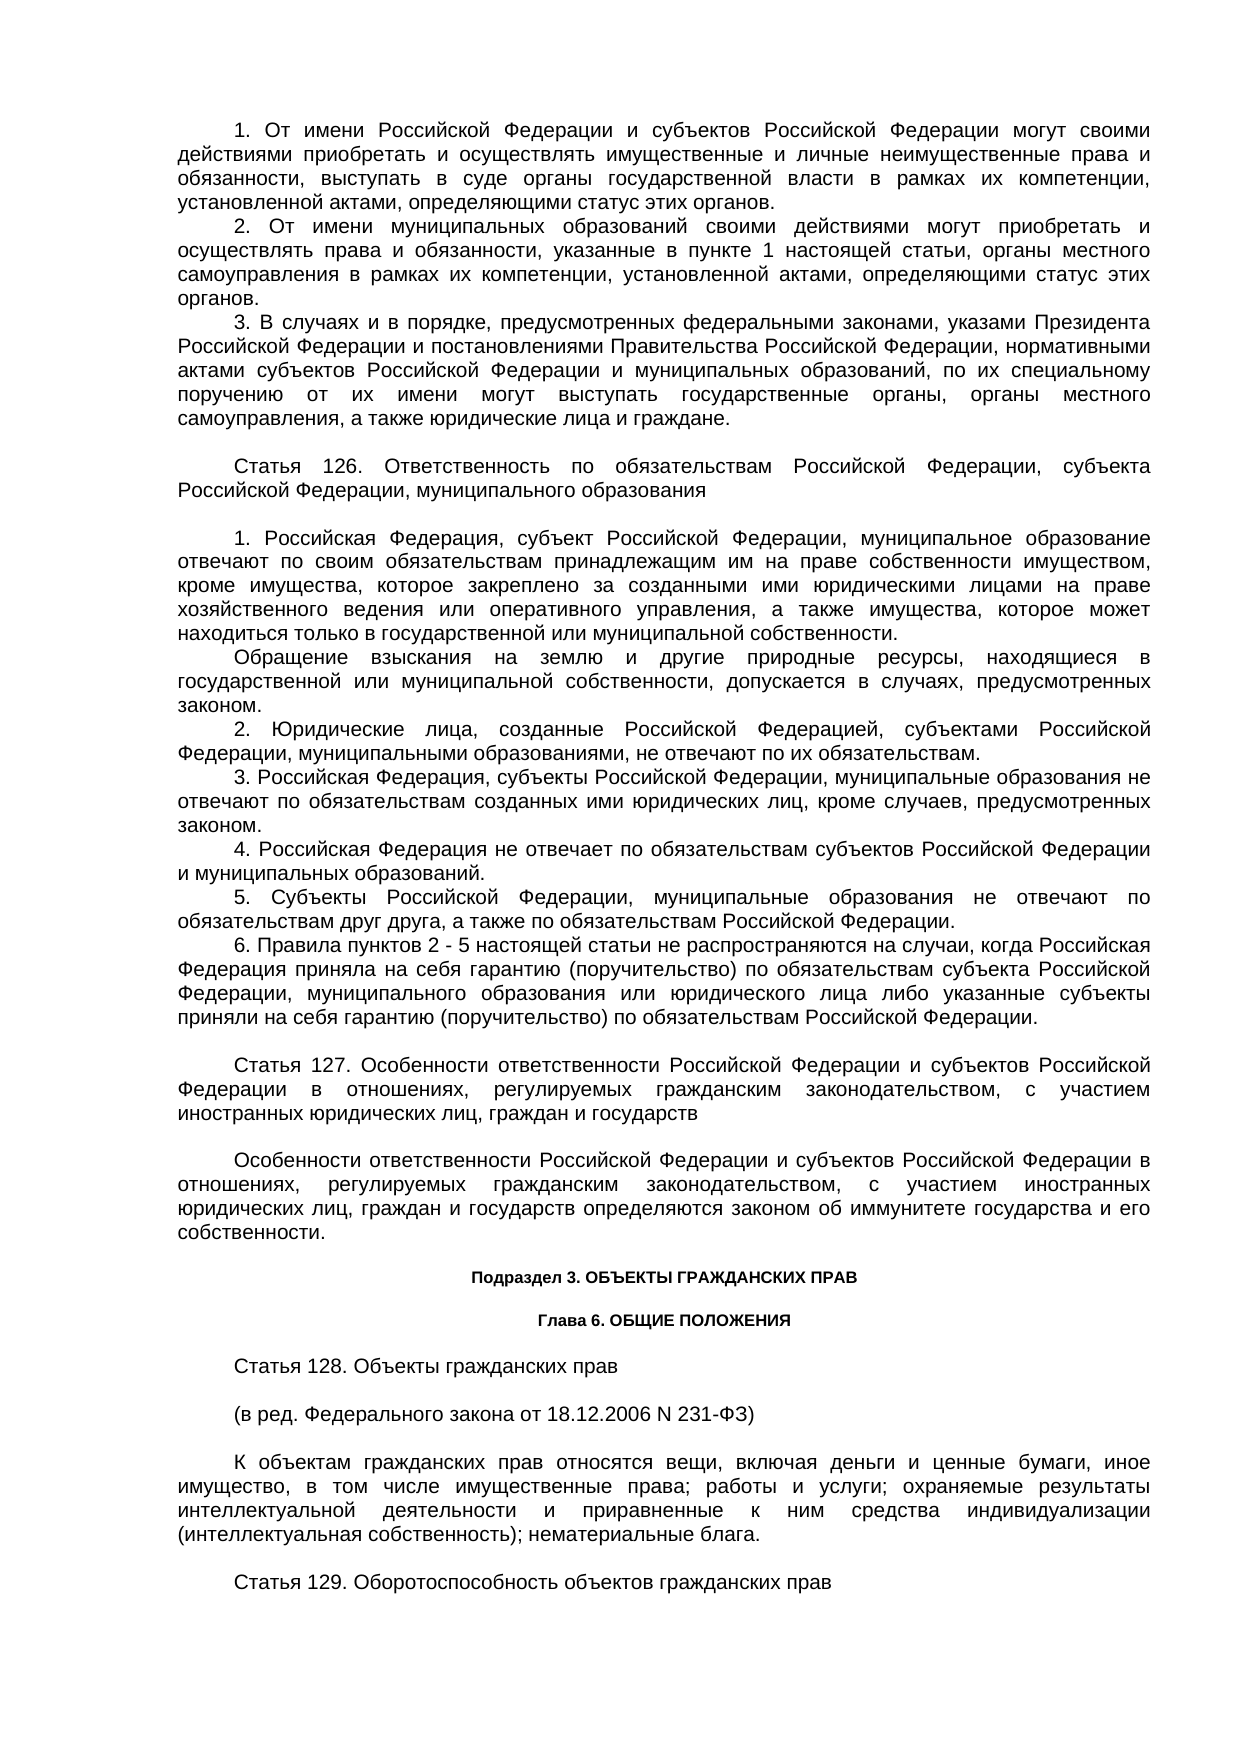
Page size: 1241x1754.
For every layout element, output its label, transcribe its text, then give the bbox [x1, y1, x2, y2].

text 1. От имени Российской Федерации и субъектов Российской Федерации могут своими действиями приобретать и осуществлять имущественные и личные неимущественные права и обязанности, выступать в суде органы государственной власти в рамках их компетенции, установленной актами, определяющими статус этих органов. [177, 118, 1152, 214]
text Особенности ответственности Российской Федерации и субъектов Российской Федерации в отношениях, регулируемых гражданским законодательством, с участием иностранных юридических лиц, граждан и государств определяются законом об иммунитете государства и его собственности. [177, 1148, 1152, 1244]
text 6. Правила пунктов 2 - 5 настоящей статьи не распространяются на случаи, когда Российская Федерация приняла на себя гарантию (поручительство) по обязательствам субъекта Российской Федерации, муниципального образования или юридического лица либо указанные субъекты приняли на себя гарантию (поручительство) по обязательствам Российской Федерации. [177, 933, 1152, 1028]
title Подраздел 3. ОБЪЕКТЫ ГРАЖДАНСКИХ ПРАВ [177, 1268, 1152, 1287]
text 2. Юридические лица, созданные Российской Федерацией, субъектами Российской Федерации, муниципальными образованиями, не отвечают по их обязательствам. [177, 717, 1152, 765]
text Статья 126. Ответственность по обязательствам Российской Федерации, субъекта Российской Федерации, муниципального образования [177, 453, 1152, 501]
text (в ред. Федерального закона от 18.12.2006 N 231-ФЗ) [177, 1402, 1152, 1426]
text Статья 129. Оборотоспособность объектов гражданских прав [177, 1570, 1152, 1594]
text 3. В случаях и в порядке, предусмотренных федеральными законами, указами Президента Российской Федерации и постановлениями Правительства Российской Федерации, нормативными актами субъектов Российской Федерации и муниципальных образований, по их специальному поручению от их имени могут выступать государственные органы, органы местного самоуправления, а также юридические лица и граждане. [177, 310, 1152, 429]
text К объектам гражданских прав относятся вещи, включая деньги и ценные бумаги, иное имущество, в том числе имущественные права; работы и услуги; охраняемые результаты интеллектуальной деятельности и приравненные к ним средства индивидуализации (интеллектуальная собственность); нематериальные блага. [177, 1450, 1152, 1546]
text Статья 127. Особенности ответственности Российской Федерации и субъектов Российской Федерации в отношениях, регулируемых гражданским законодательством, с участием иностранных юридических лиц, граждан и государств [177, 1052, 1152, 1124]
text Обращение взыскания на землю и другие природные ресурсы, находящиеся в государственной или муниципальной собственности, допускается в случаях, предусмотренных законом. [177, 645, 1152, 717]
title Глава 6. ОБЩИЕ ПОЛОЖЕНИЯ [177, 1311, 1152, 1330]
text 3. Российская Федерация, субъекты Российской Федерации, муниципальные образования не отвечают по обязательствам созданных ими юридических лиц, кроме случаев, предусмотренных законом. [177, 765, 1152, 837]
text 5. Субъекты Российской Федерации, муниципальные образования не отвечают по обязательствам друг друга, а также по обязательствам Российской Федерации. [177, 885, 1152, 933]
text 4. Российская Федерация не отвечает по обязательствам субъектов Российской Федерации и муниципальных образований. [177, 837, 1152, 885]
text 2. От имени муниципальных образований своими действиями могут приобретать и осуществлять права и обязанности, указанные в пункте 1 настоящей статьи, органы местного самоуправления в рамках их компетенции, установленной актами, определяющими статус этих органов. [177, 214, 1152, 310]
text Статья 128. Объекты гражданских прав [177, 1354, 1152, 1378]
text 1. Российская Федерация, субъект Российской Федерации, муниципальное образование отвечают по своим обязательствам принадлежащим им на праве собственности имуществом, кроме имущества, которое закреплено за созданными ими юридическими лицами на праве хозяйственного ведения или оперативного управления, а также имущества, которое может находиться только в государственной или муниципальной собственности. [177, 525, 1152, 645]
